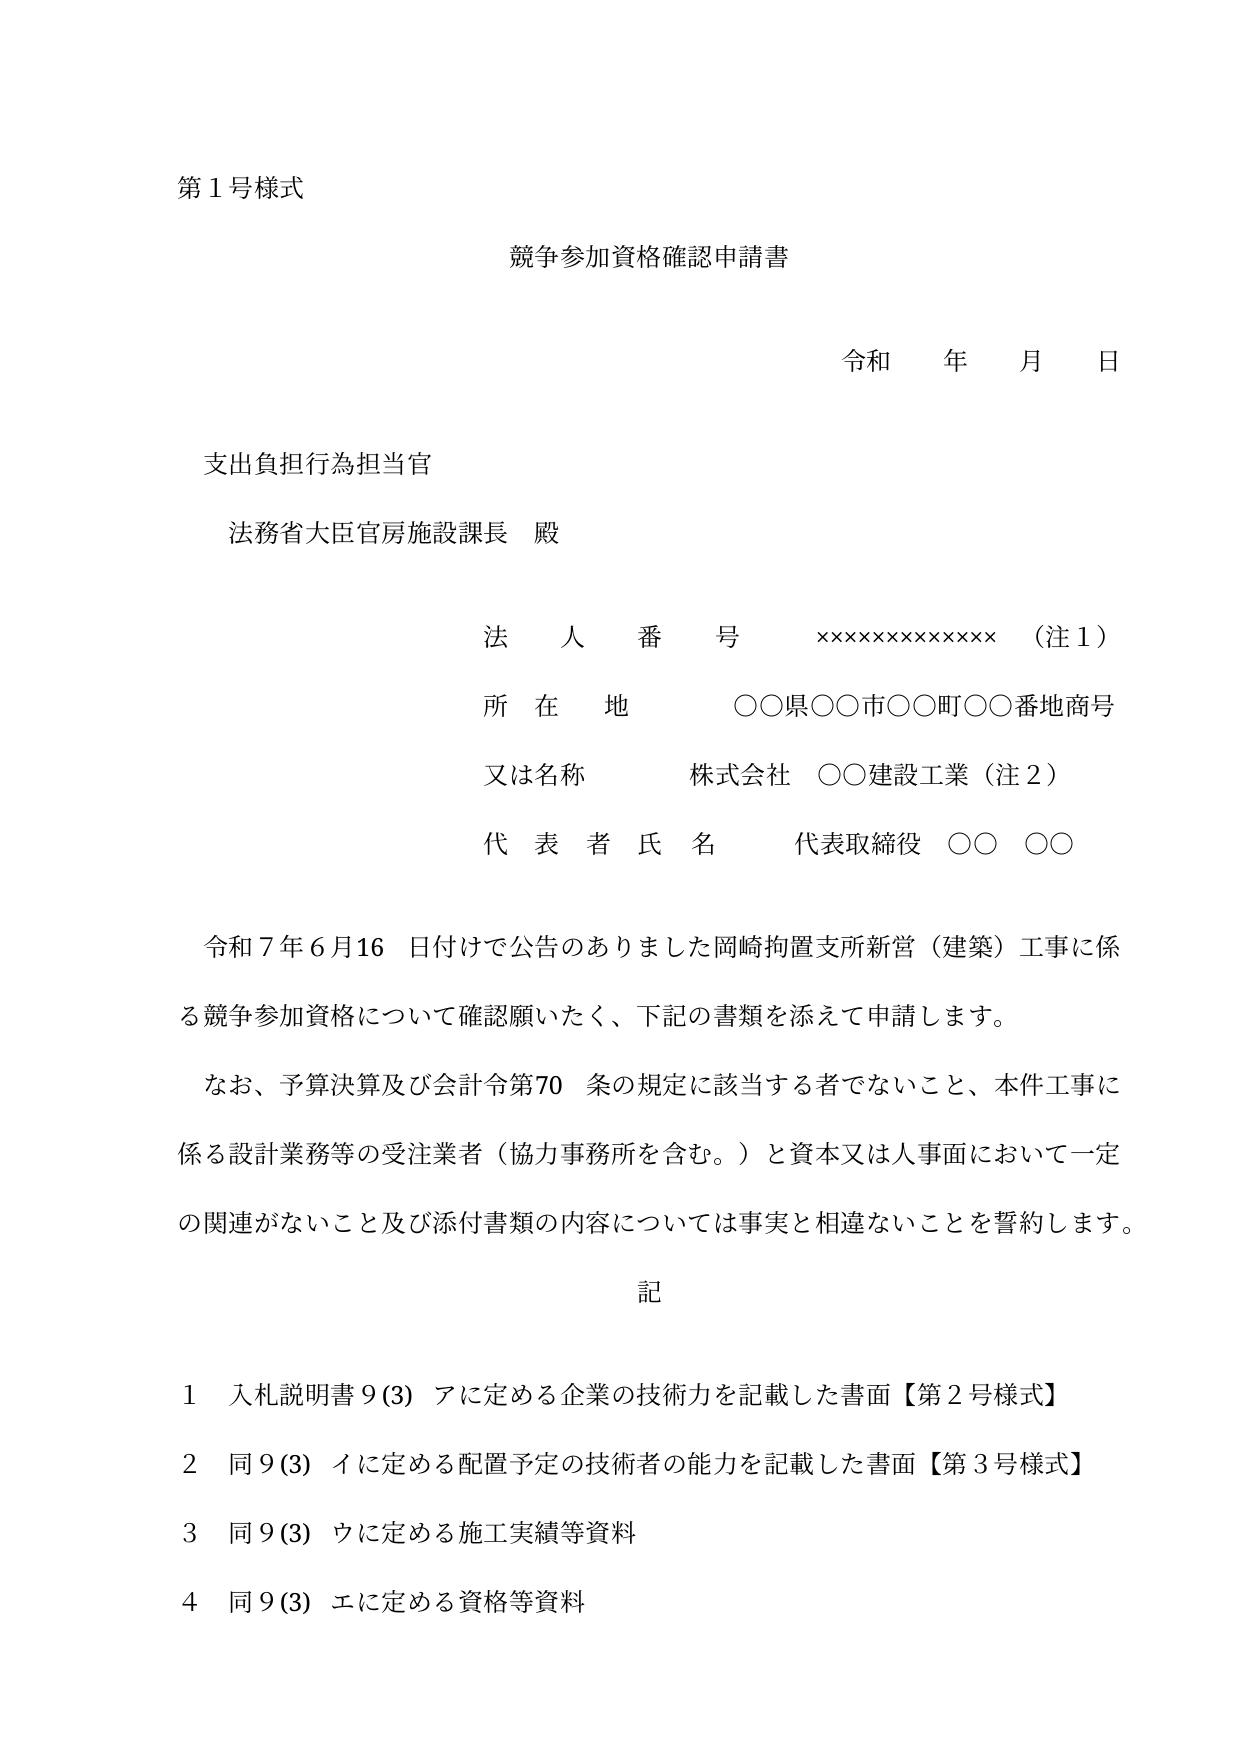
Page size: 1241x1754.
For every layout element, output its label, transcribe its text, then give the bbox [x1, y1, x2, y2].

text 第１号様式 [177, 153, 1122, 222]
text 記 [177, 1256, 1122, 1325]
text ２ 同９(3)イに定める配置予定の技術者の能力を記載した書面【第３号様式】 [177, 1428, 1122, 1497]
text ４ 同９(3)エに定める資格等資料 [177, 1566, 1122, 1635]
text 令和７年６月16日付けで公告のありました岡崎拘置支所新営（建築）工事に係る競争参加資格について確認願いたく、下記の書類を添えて申請します。 [177, 911, 1122, 1049]
text 法務省大臣官房施設課長 殿 [177, 497, 1122, 566]
text 法 人 番 号 ×××××××××××××（注１） [407, 601, 1122, 670]
text 所在地 ○○県○○市○○町○○番地商号又は名称 株式会社 ○○建設工業（注２） [484, 670, 1122, 808]
text なお、予算決算及び会計令第70条の規定に該当する者でないこと、本件工事に係る設計業務等の受注業者（協力事務所を含む。）と資本又は人事面において一定の関連がないこと及び添付書類の内容については事実と相違ないことを誓約します。 [177, 1049, 1122, 1256]
text 代表者氏名 代表取締役 ○○ ○○ [407, 808, 1122, 877]
text 令和 年 月 日 [177, 325, 1122, 394]
text 競争参加資格確認申請書 [177, 222, 1122, 291]
text １ 入札説明書９(3)アに定める企業の技術力を記載した書面【第２号様式】 [177, 1359, 1122, 1428]
text 支出負担行為担当官 [203, 428, 1122, 497]
text ３ 同９(3)ウに定める施工実績等資料 [177, 1497, 1122, 1566]
